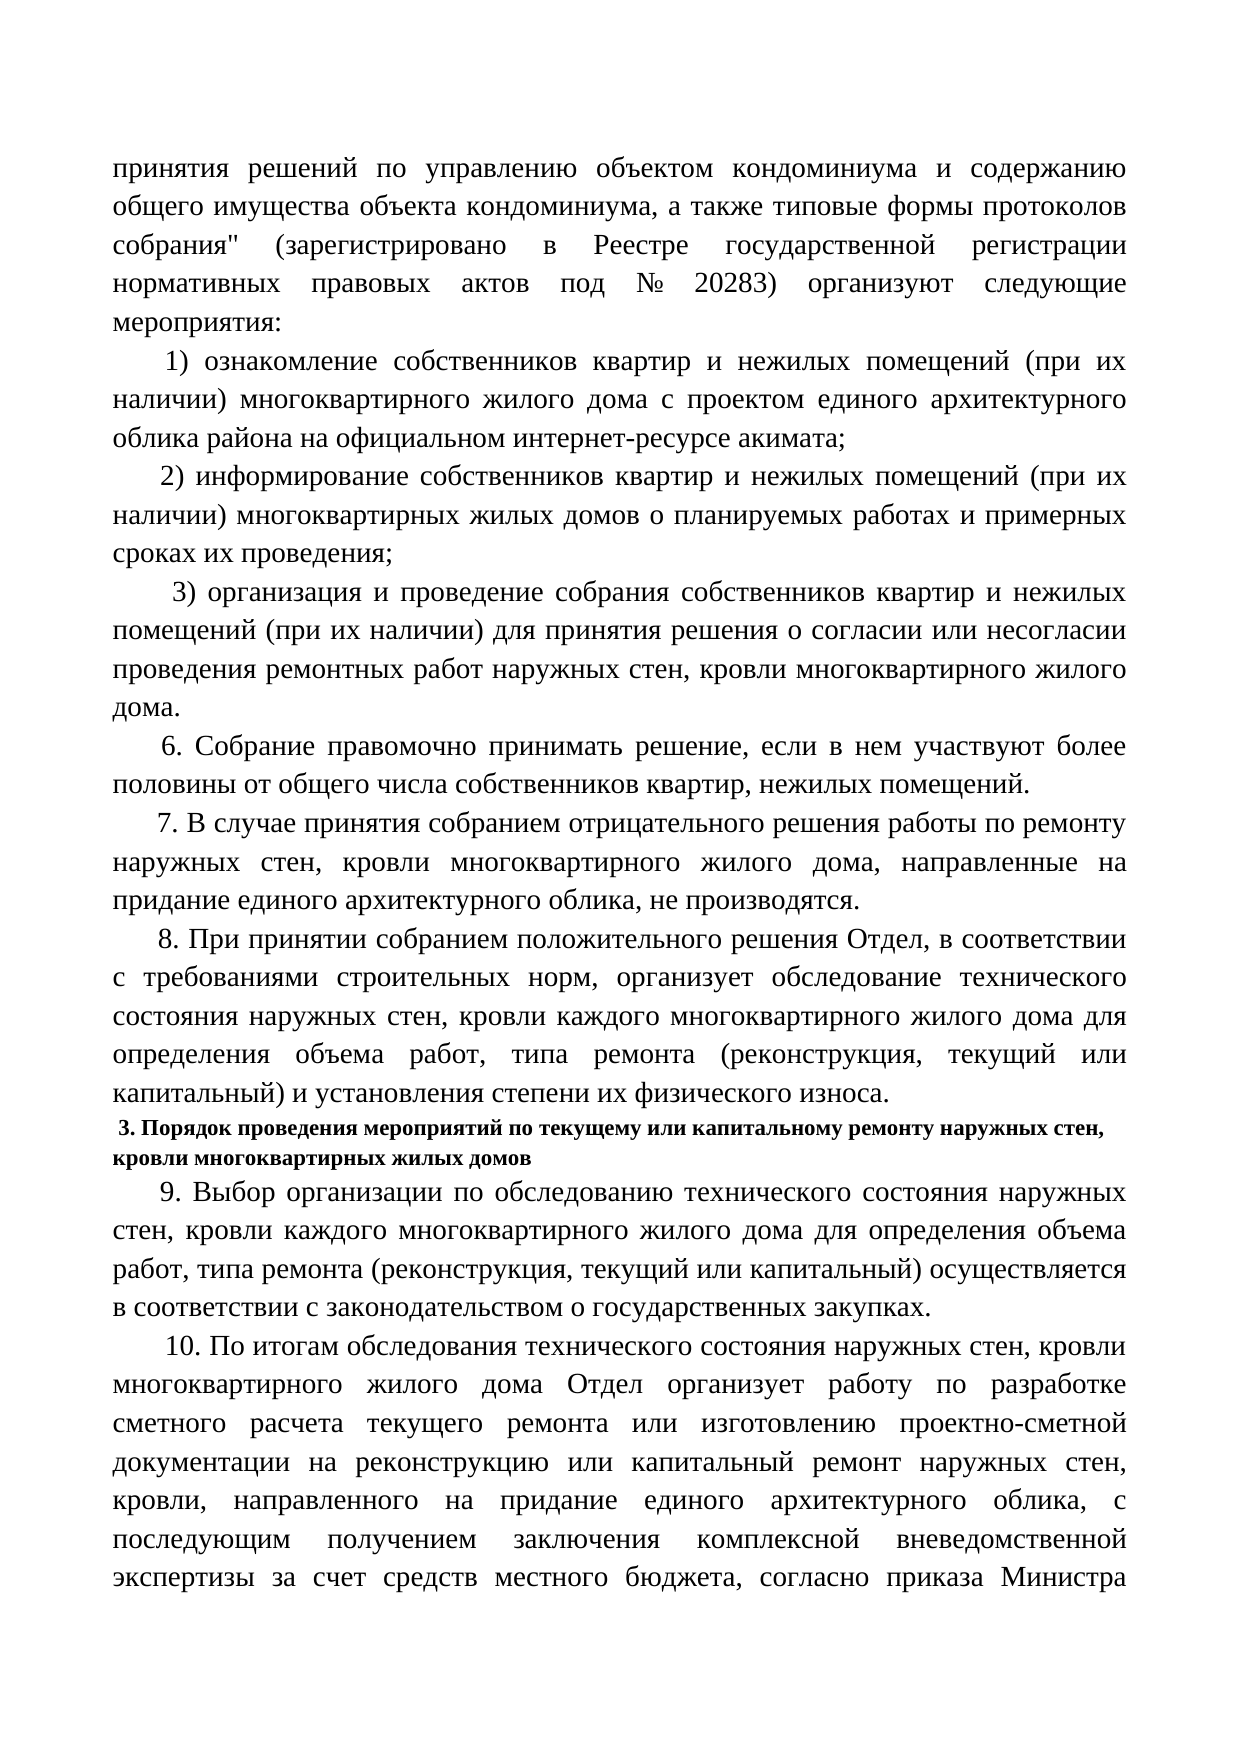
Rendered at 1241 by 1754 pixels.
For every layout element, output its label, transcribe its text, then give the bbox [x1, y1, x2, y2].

text 3) организация и проведение собрания собственников квартир и нежилых помещений (при их наличии) для принятия решения о согласии или несогласии проведения ремонтных работ наружных стен, кровли многоквартирного жилого дома. [112, 574, 1128, 723]
text 8. При принятии собранием положительного решения Отдел, в соответствии с требованиями строительных норм, организует обследование технического состояния наружных стен, кровли каждого многоквартирного жилого дома для определения объема работ, типа ремонта (реконструкция, текущий или капитальный) и установления степени их физического износа. [112, 921, 1128, 1108]
text 7. В случае принятия собранием отрицательного решения работы по ремонту наружных стен, кровли многоквартирного жилого дома, направленные на придание единого архитектурного облика, не производятся. [112, 805, 1128, 916]
text 9. Выбор организации по обследованию технического состояния наружных стен, кровли каждого многоквартирного жилого дома для определения объема работ, типа ремонта (реконструкция, текущий или капитальный) осуществляется в соответствии с законодательством о государственных закупках. [112, 1174, 1128, 1323]
text 1) ознакомление собственников квартир и нежилых помещений (при их наличии) многоквартирного жилого дома с проектом единого архитектурного облика района на официальном интернет-ресурсе акимата; [112, 343, 1128, 453]
text 6. Собрание правомочно принимать решение, если в нем участвуют более половины от общего числа собственников квартир, нежилых помещений. [112, 728, 1128, 800]
text 3. Порядок проведения мероприятий по текущему или капитальному ремонту наружных стен, кровли многоквартирных жилых домов [112, 1113, 1128, 1170]
text 2) информирование собственников квартир и нежилых помещений (при их наличии) многоквартирных жилых домов о планируемых работах и примерных сроках их проведения; [112, 458, 1128, 569]
